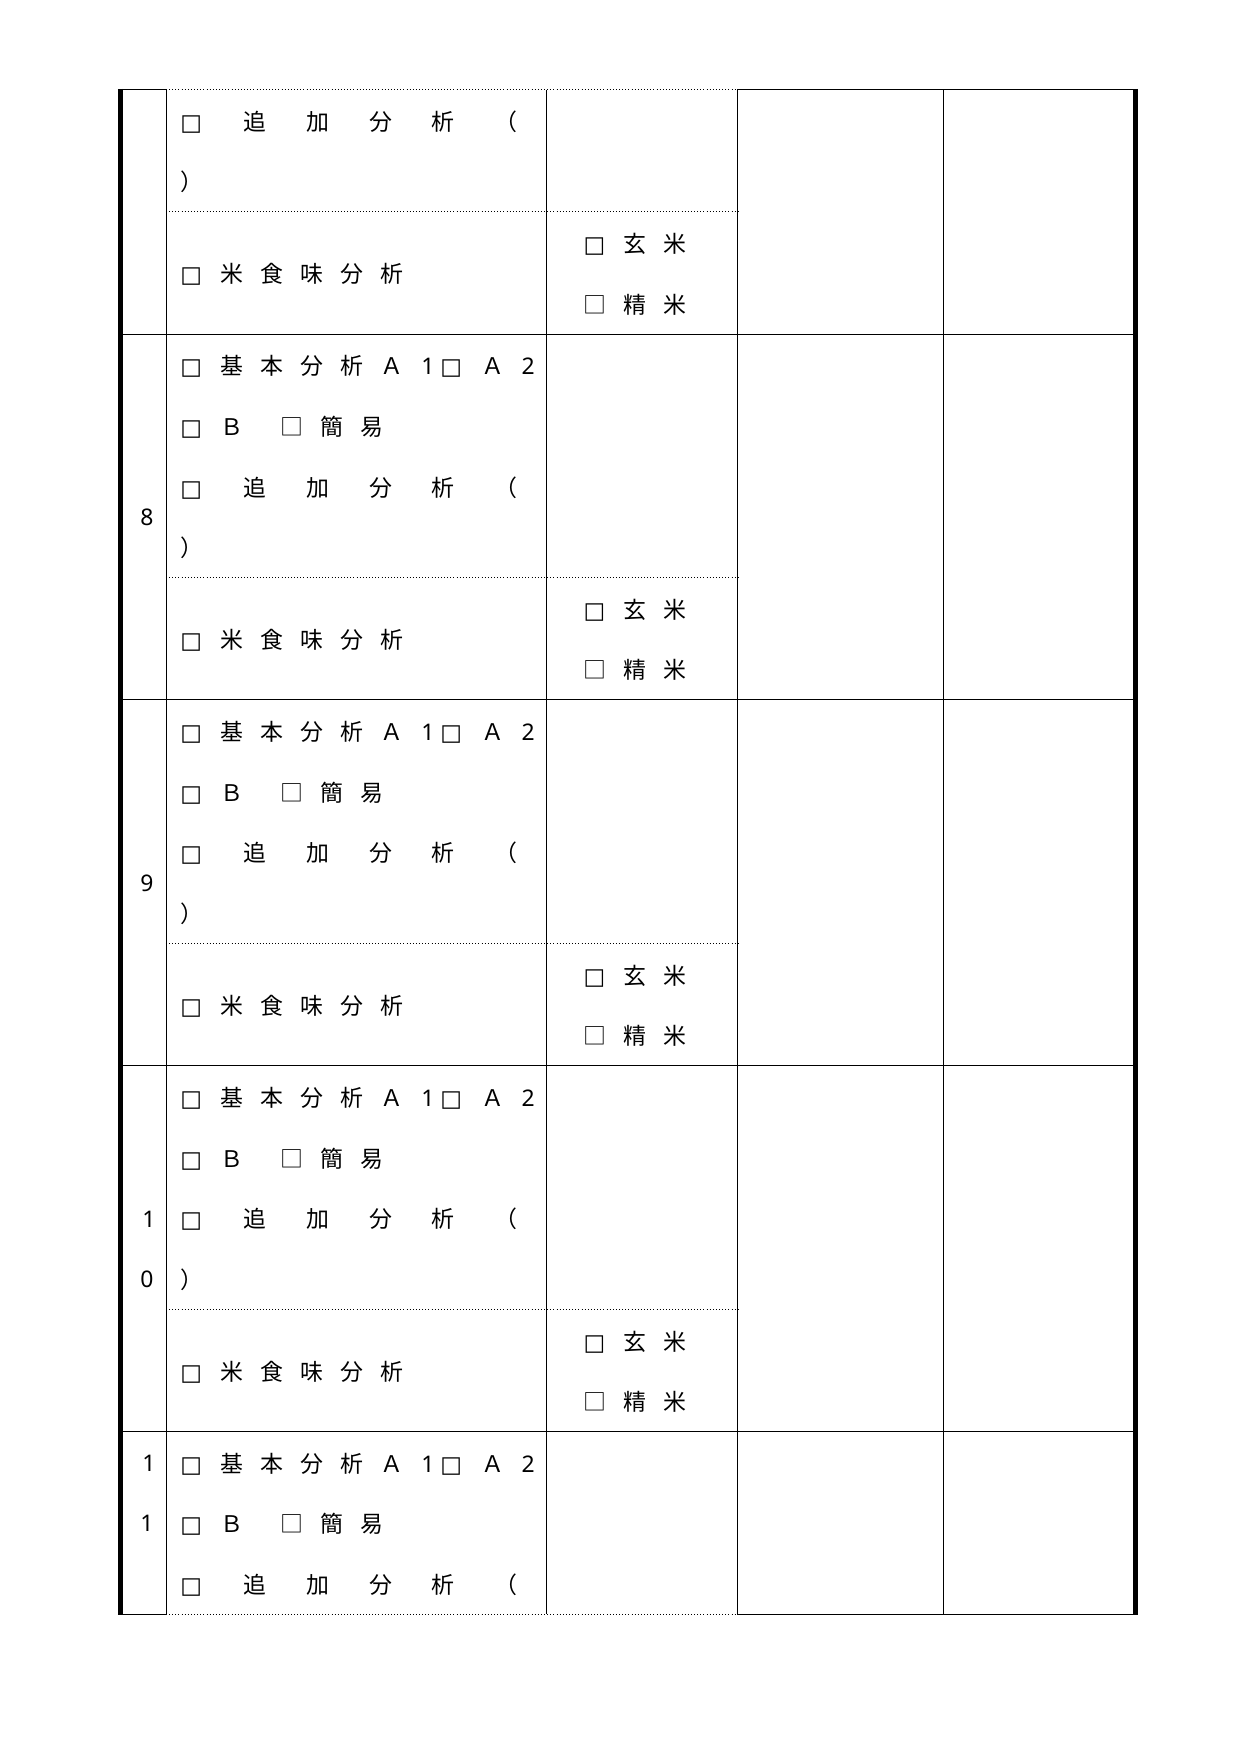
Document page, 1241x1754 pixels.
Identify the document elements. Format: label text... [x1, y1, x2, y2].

table_cell □玄米 □精米 [547, 211, 737, 333]
table_cell 9 [123, 700, 166, 1065]
table_cell [944, 335, 1133, 699]
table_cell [167, 89, 546, 211]
table_cell [546, 89, 737, 211]
table_cell □玄米 □精米 [547, 943, 737, 1065]
table_cell [944, 700, 1133, 1065]
table_cell [738, 1066, 943, 1431]
table_cell □玄米 □精米 [547, 577, 737, 699]
table_cell 10 [123, 1066, 166, 1431]
table_cell □玄米 □精米 [547, 1309, 737, 1431]
table_cell [738, 90, 943, 333]
table_cell □基本分析Ａ1 □Ａ2 □Ｂ □簡易 □追加分析（ ） [167, 1066, 546, 1309]
table_cell [944, 1066, 1133, 1431]
table_cell □米食味分析 [167, 577, 546, 699]
table_cell □基本分析Ａ1 □Ａ2 □Ｂ □簡易 □追加分析（ ） [167, 700, 546, 943]
table_cell [547, 700, 737, 943]
table_cell 8 [123, 335, 166, 699]
table_cell [738, 335, 943, 699]
table_cell [944, 1432, 1133, 1614]
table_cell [167, 1432, 546, 1614]
table_cell [944, 90, 1133, 333]
table_cell □基本分析Ａ1 □Ａ2 □Ｂ □簡易 □追加分析（ ） [167, 335, 546, 577]
table_cell □米食味分析 [167, 211, 546, 333]
table_cell 11 [123, 1432, 166, 1614]
table_cell [738, 1432, 943, 1614]
table_cell [547, 1432, 737, 1614]
table_cell [547, 335, 737, 577]
table_cell □米食味分析 [167, 943, 546, 1065]
table_cell [738, 700, 943, 1065]
table_cell [547, 1066, 737, 1309]
table_cell 7 [123, 90, 166, 333]
table_cell □米食味分析 [167, 1309, 546, 1431]
